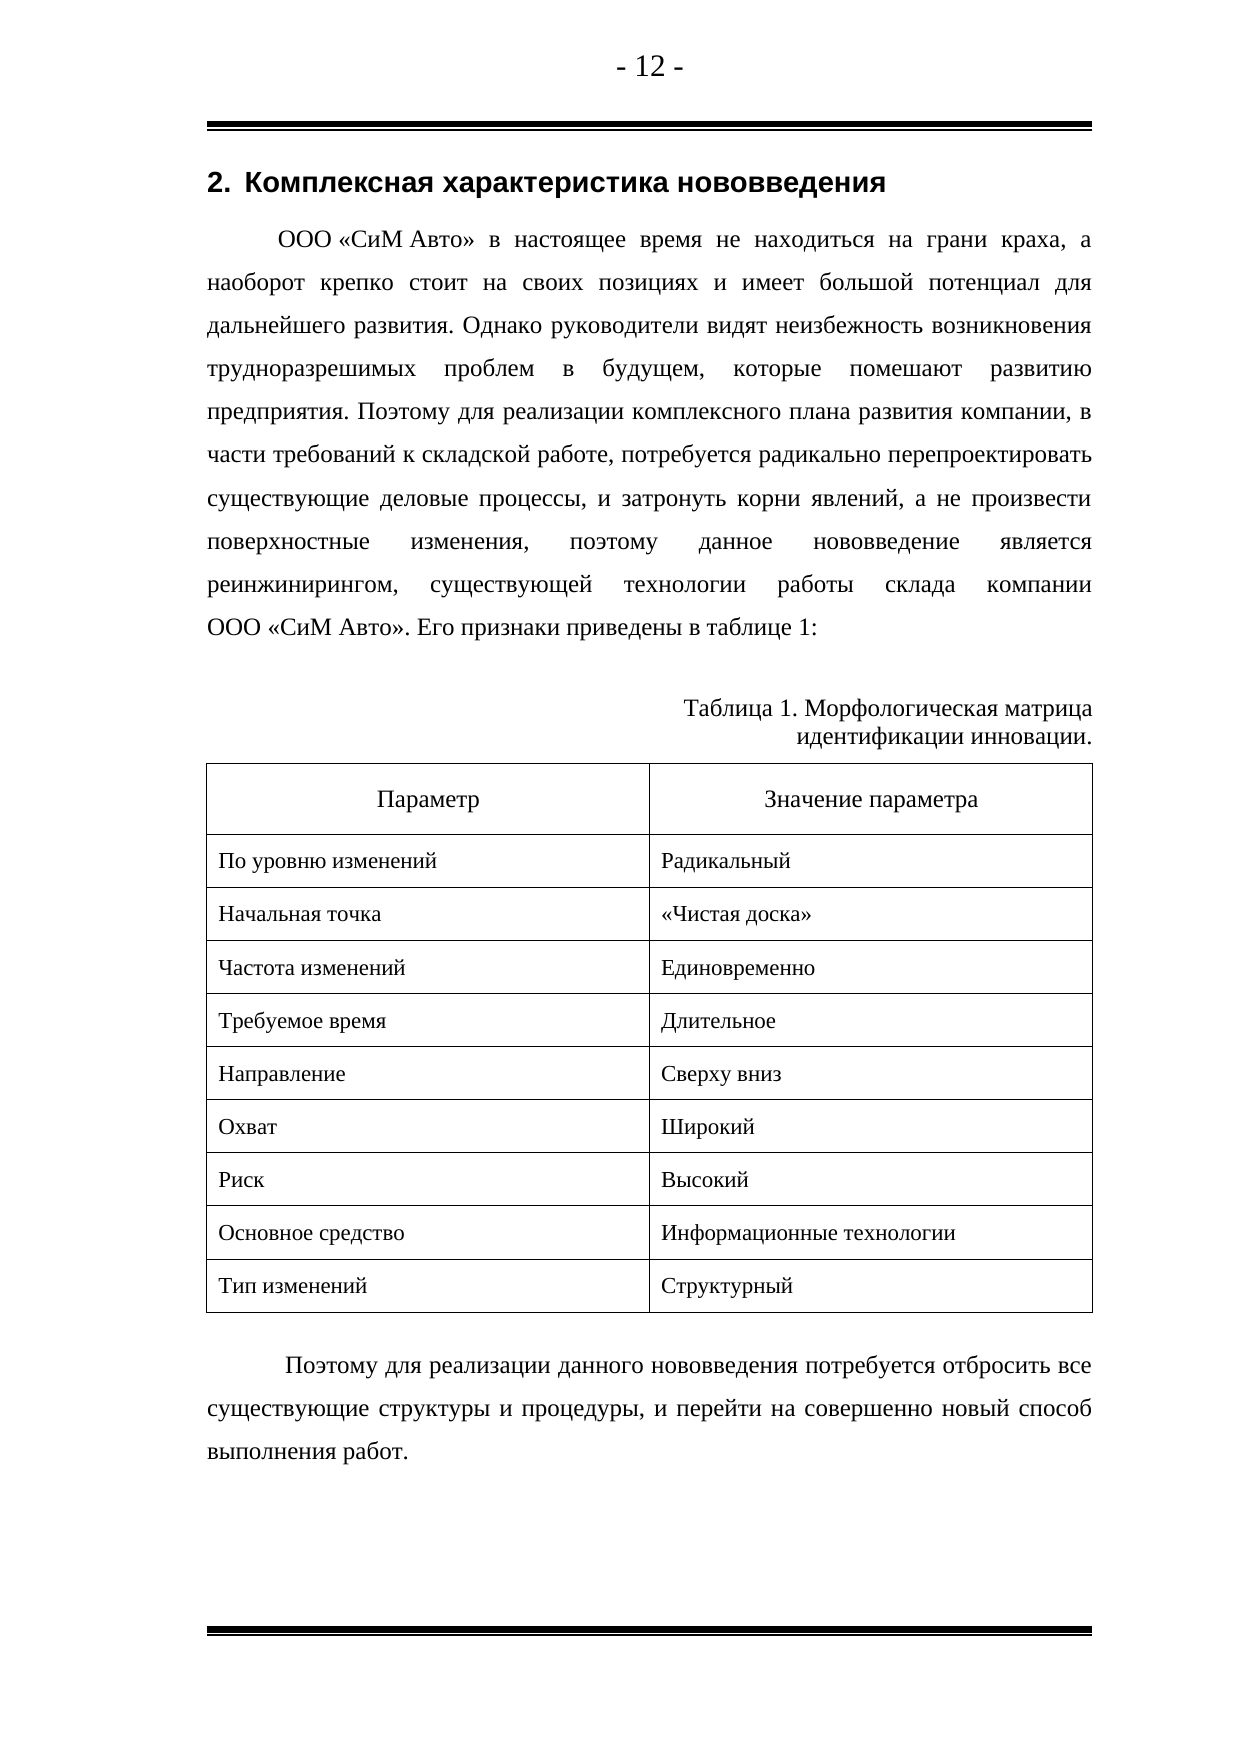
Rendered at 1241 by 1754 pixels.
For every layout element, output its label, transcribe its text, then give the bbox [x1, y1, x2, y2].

table_cell Высокий [650, 1153, 1092, 1205]
table_header Значение параметра [650, 764, 1092, 833]
table_cell Требуемое время [207, 994, 649, 1046]
table_cell Длительное [650, 994, 1092, 1046]
text Поэтому для реализации данного нововведения потребуется отбросить все существующие структуры и процедуры, и перейти на совершенно новый способ выполнения работ. [207, 1350, 1092, 1465]
table_cell Радикальный [650, 835, 1092, 887]
table_cell Тип изменений [207, 1260, 649, 1312]
table_header Параметр [207, 764, 649, 833]
table_cell Начальная точка [207, 888, 649, 940]
table_cell Риск [207, 1153, 649, 1205]
subtitle Комплексная характеристика нововведения [207, 165, 1092, 199]
table_cell Основное средство [207, 1206, 649, 1258]
table_cell По уровню изменений [207, 835, 649, 887]
table_cell «Чистая доска» [650, 888, 1092, 940]
table_cell Структурный [650, 1260, 1092, 1312]
table_cell Единовременно [650, 941, 1092, 993]
table_cell Сверху вниз [650, 1047, 1092, 1099]
text Таблица 1. Морфологическая матрица идентификации инновации. [576, 693, 1092, 750]
table_cell Частота изменений [207, 941, 649, 993]
text ООО «СиМ Авто» в настоящее время не находиться на грани краха, а наоборот крепко стоит на своих позициях и имеет большой потенциал для дальнейшего развития. Однако руководители видят неизбежность возникновения трудноразрешимых проблем в будущем, которые помешают развитию предприятия. Поэтому для реализации комплексного плана развития компании, в части требований к складской работе, потребуется радикально перепроектировать существующие деловые процессы, и затронуть корни явлений, а не произвести поверхностные изменения, поэтому данное нововведение является реинжинирингом, существующей технологии работы склада компании ООО «СиМ Авто». Его признаки приведены в таблице 1: [207, 224, 1092, 641]
table_cell Широкий [650, 1100, 1092, 1152]
table_cell Информационные технологии [650, 1206, 1092, 1258]
table_cell Направление [207, 1047, 649, 1099]
table_cell Охват [207, 1100, 649, 1152]
